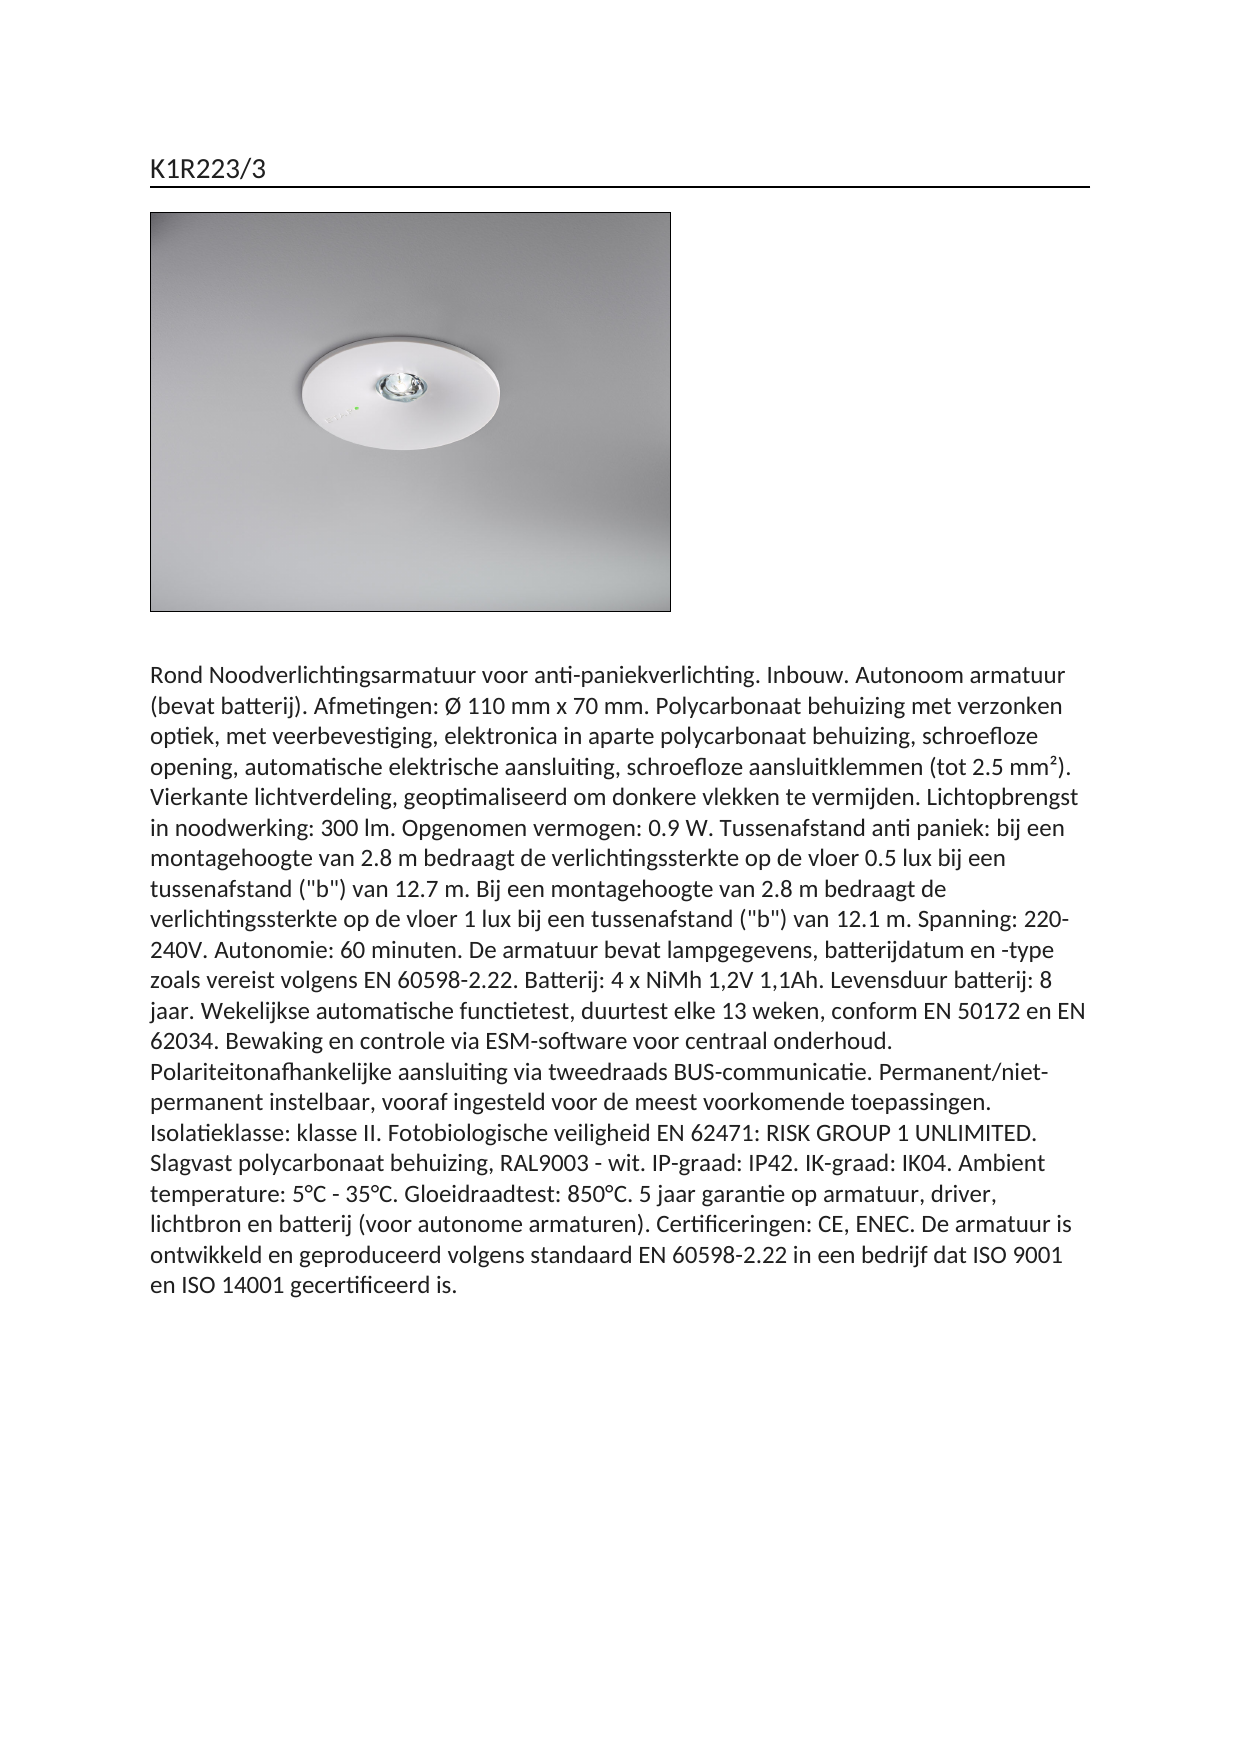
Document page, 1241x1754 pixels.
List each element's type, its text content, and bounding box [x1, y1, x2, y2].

text Rond Noodverlichtingsarmatuur voor anti-paniekverlichting. Inbouw. Autonoom armatuur (bevat batterij). Afmetingen: Ø 110 mm x 70 mm. Polycarbonaat behuizing met verzonken optiek, met veerbevestiging, elektronica in aparte polycarbonaat behuizing, schroefloze opening, automatische elektrische aansluiting, schroefloze aansluitklemmen (tot 2.5 mm²). Vierkante lichtverdeling, geoptimaliseerd om donkere vlekken te vermijden. Lichtopbrengst in noodwerking: 300 lm. Opgenomen vermogen: 0.9 W. Tussenafstand anti paniek: bij een montagehoogte van 2.8 m bedraagt de verlichtingssterkte op de vloer 0.5 lux bij een tussenafstand ("b") van 12.7 m. Bij een montagehoogte van 2.8 m bedraagt de verlichtingssterkte op de vloer 1 lux bij een tussenafstand ("b") van 12.1 m. Spanning: 220-240V. Autonomie: 60 minuten. De armatuur bevat lampgegevens, batterijdatum en -type zoals vereist volgens EN 60598-2.22. Batterij: 4 x NiMh 1,2V 1,1Ah. Levensduur batterij: 8 jaar. Wekelijkse automatische functietest, duurtest elke 13 weken, conform EN 50172 en EN 62034. Bewaking en controle via ESM-software voor centraal onderhoud. Polariteitonafhankelijke aansluiting via tweedraads BUS-communicatie. Permanent/niet-permanent instelbaar, vooraf ingesteld voor de meest voorkomende toepassingen. Isolatieklasse: klasse II. Fotobiologische veiligheid EN 62471: RISK GROUP 1 UNLIMITED. Slagvast polycarbonaat behuizing, RAL9003 - wit. IP-graad: IP42. IK-graad: IK04. Ambient temperature: 5°C - 35°C. Gloeidraadtest: 850°C. 5 jaar garantie op armatuur, driver, lichtbron en batterij (voor autonome armaturen). Certificeringen: CE, ENEC. De armatuur is ontwikkeld en geproduceerd volgens standaard EN 60598-2.22 in een bedrijf dat ISO 9001 en ISO 14001 gecertificeerd is. [150, 659, 1090, 1300]
picture [151, 213, 670, 611]
text K1R223/3 [150, 150, 1090, 186]
